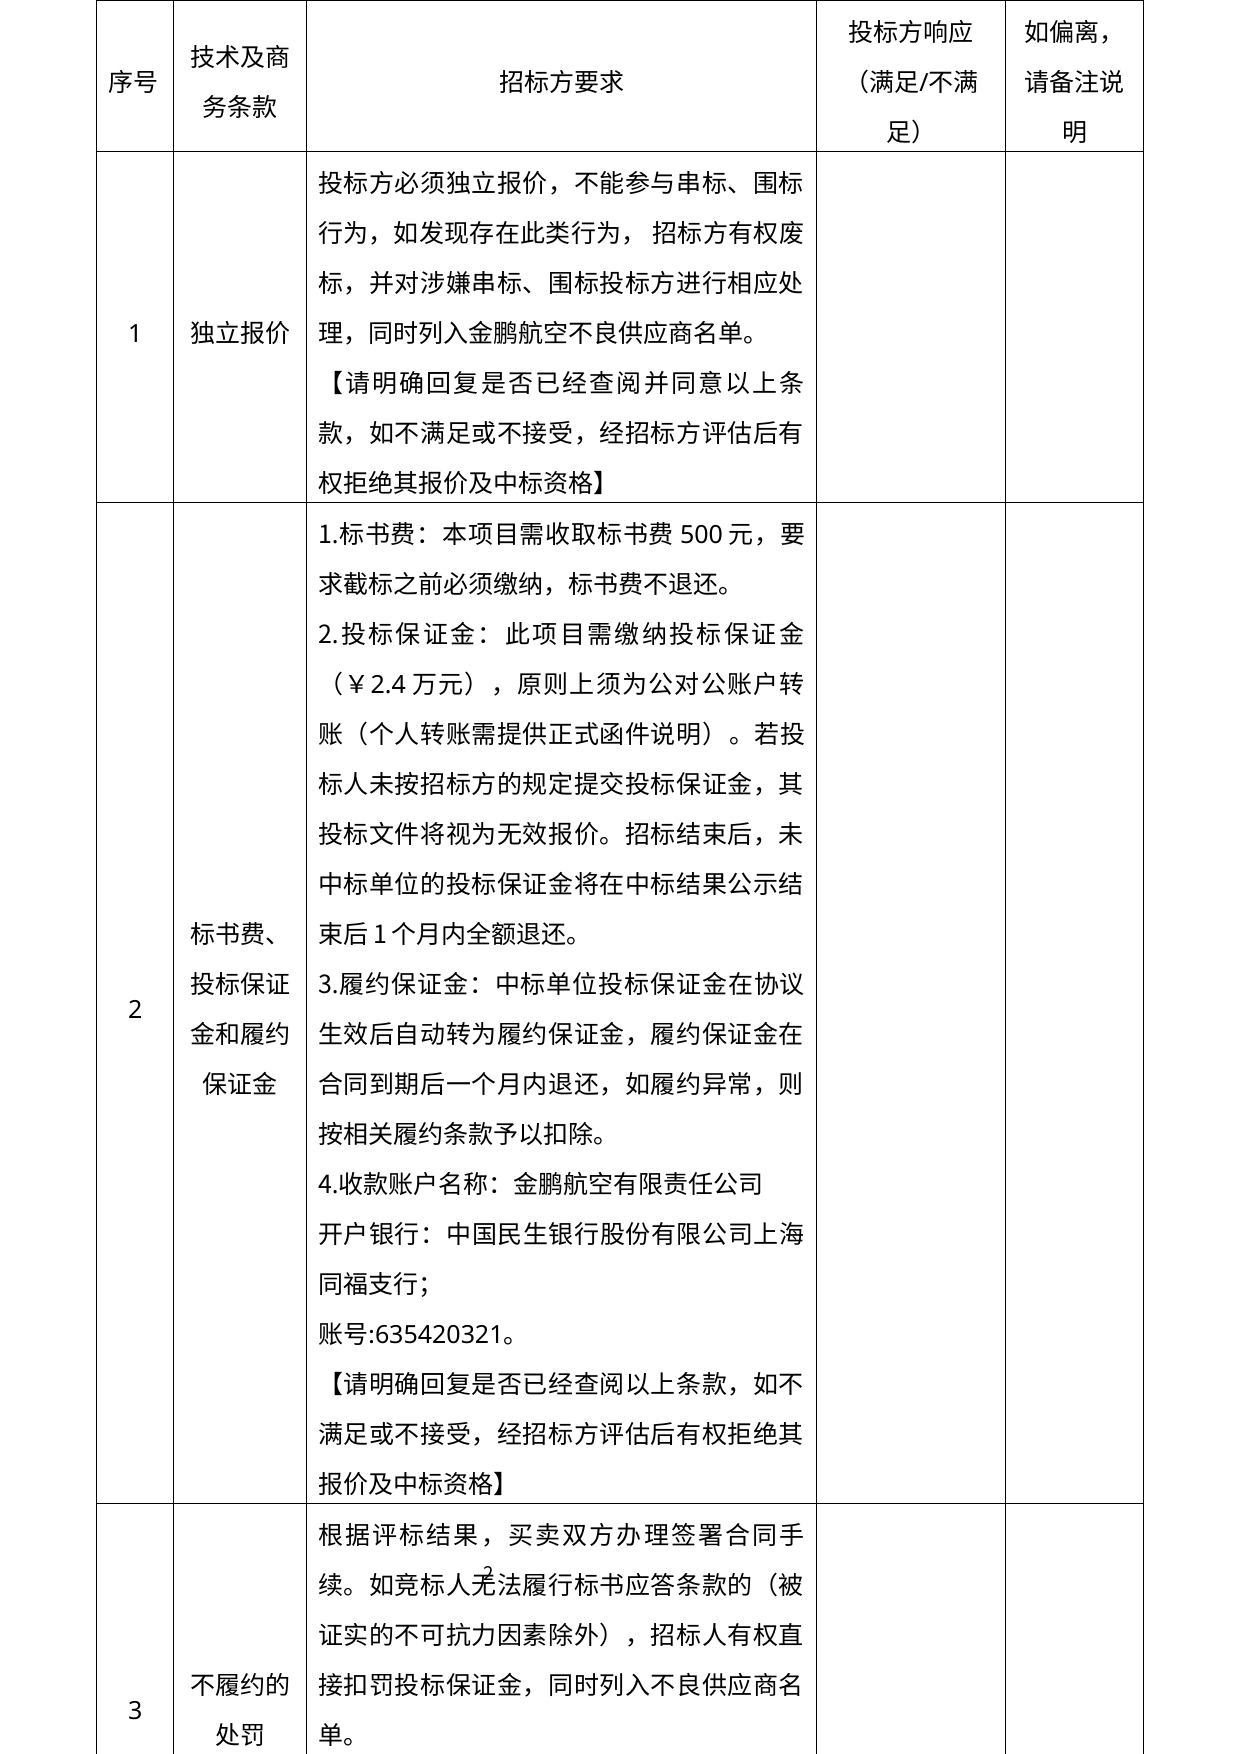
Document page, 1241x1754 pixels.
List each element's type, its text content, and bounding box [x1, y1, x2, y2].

table_cell 独立报价 [174, 152, 306, 502]
table_cell 2 [97, 503, 173, 1503]
table_header 投标方响应（满足/不满足） [817, 1, 1005, 151]
table_cell 投标方必须独立报价，不能参与串标、围标行为，如发现存在此类行为， 招标方有权废标，并对涉嫌串标、围标投标方进行相应处理，同时列入金鹏航空不良供应商名单。 【请明确回复是否已经查阅并同意以上条款，如不满足或不接受，经招标方评估后有权拒绝其报价及中标资格】 [307, 152, 816, 502]
table_cell [1006, 503, 1143, 1503]
table_header 序号 [97, 1, 173, 151]
table_cell 1.标书费：本项目需收取标书费500元，要求截标之前必须缴纳，标书费不退还。 2.投标保证金：此项目需缴纳投标保证金（￥2.4万元），原则上须为公对公账户转账（个人转账需提供正式函件说明）。若投标人未按招标方的规定提交投标保证金，其投标文件将视为无效报价。招标结束后，未中标单位的投标保证金将在中标结果公示结束后1个月内全额退还。 3.履约保证金：中标单位投标保证金在协议生效后自动转为履约保证金，履约保证金在合同到期后一个月内退还，如履约异常，则按相关履约条款予以扣除。 4.收款账户名称：金鹏航空有限责任公司 开户银行：中国民生银行股份有限公司上海同福支行； 账号:635420321。 【请明确回复是否已经查阅以上条款，如不满足或不接受，经招标方评估后有权拒绝其报价及中标资格】 [307, 503, 816, 1503]
table_header 招标方要求 [307, 1, 816, 151]
table_cell 标书费、投标保证金和履约保证金 [174, 503, 306, 1503]
table_cell [817, 503, 1005, 1503]
table_cell [1006, 1504, 1143, 1754]
table_header 如偏离，请备注说明 [1006, 1, 1143, 151]
table_cell 1 [97, 152, 173, 502]
table_cell [1006, 152, 1143, 502]
table_header 技术及商务条款 [174, 1, 306, 151]
table_cell [817, 152, 1005, 502]
table_cell [817, 1504, 1005, 1754]
table_cell 3 [97, 1504, 173, 1754]
table_cell 根据评标结果，买卖双方办理签署合同手续。如竞标人无法履行标书应答条款的（被证实的不可抗力因素除外），招标人有权直接扣罚投标保证金，同时列入不良供应商名单。 【请明确回复是否已经查阅以上条款，如不满足或不接受，经招标方评估后有权拒绝其报价及中标资格】 [307, 1504, 816, 1754]
table_cell 不履约的处罚 [174, 1504, 306, 1754]
